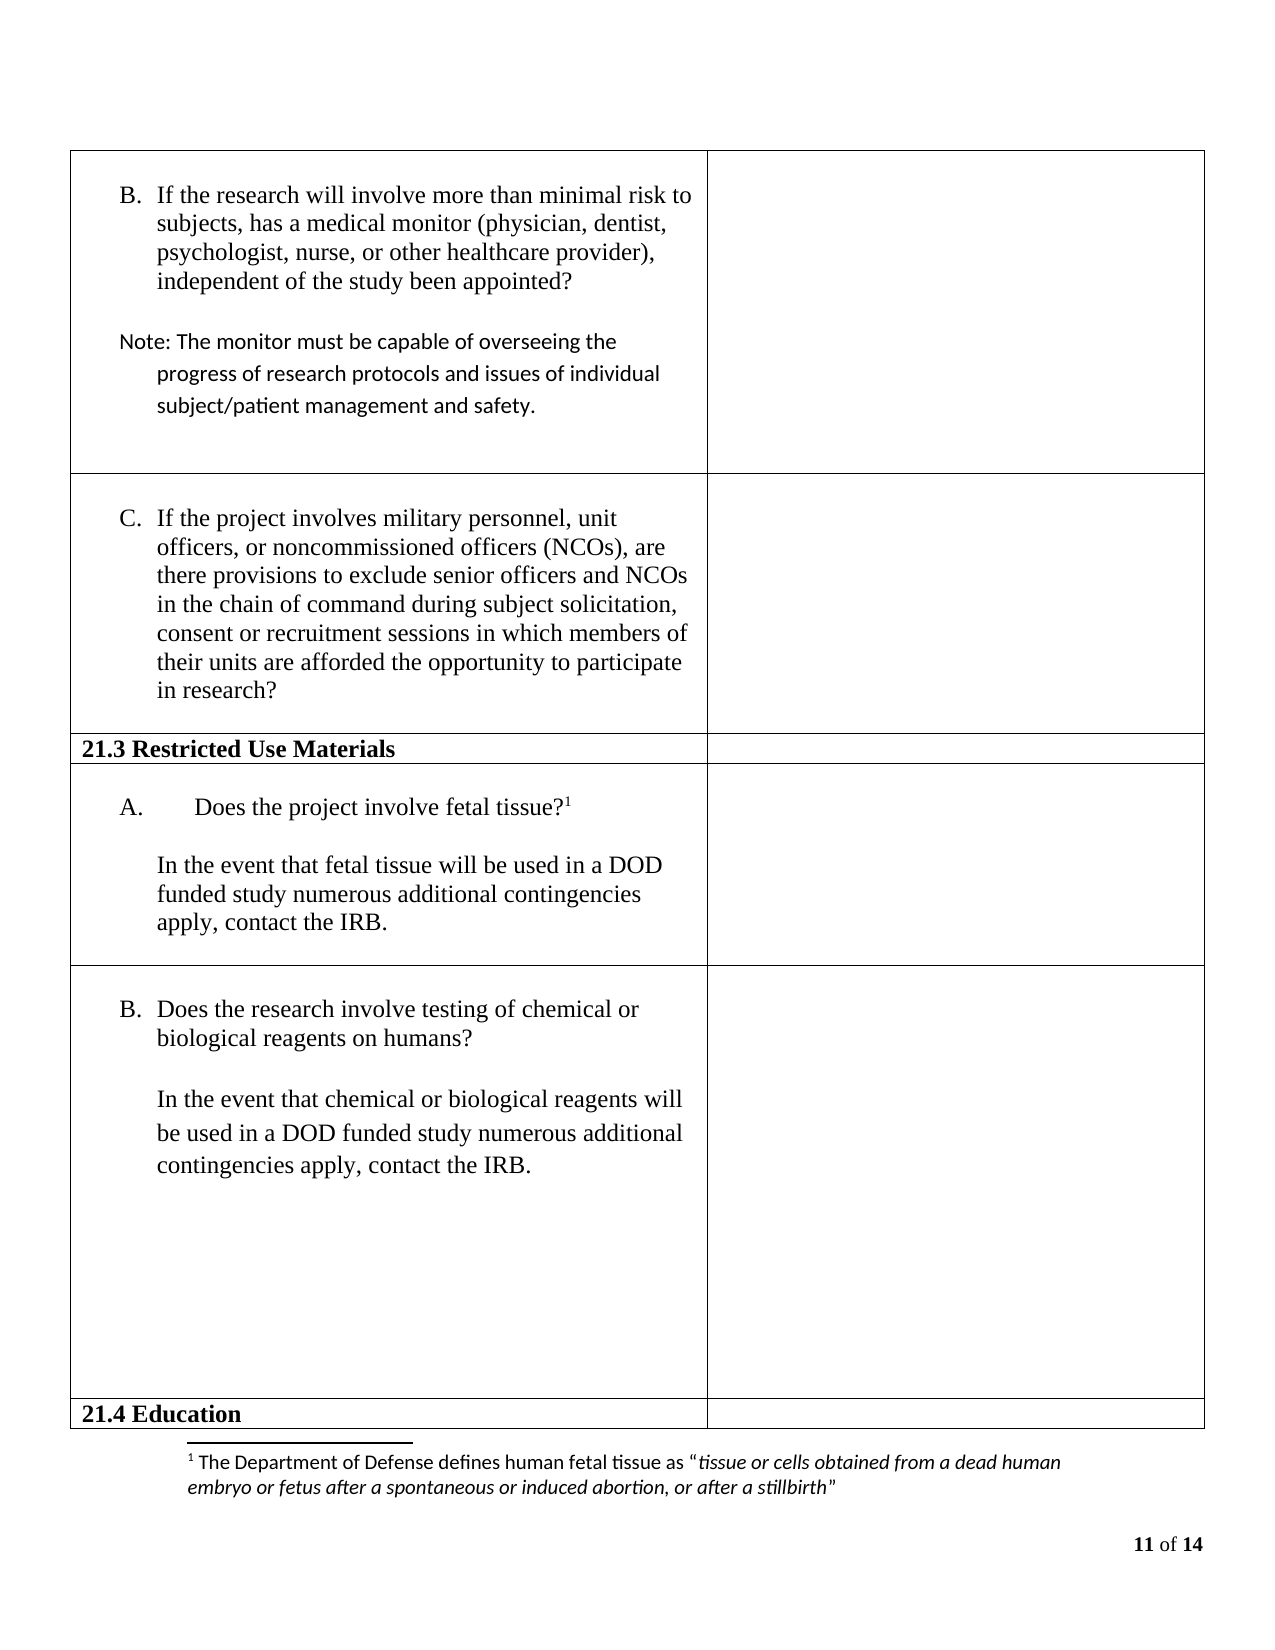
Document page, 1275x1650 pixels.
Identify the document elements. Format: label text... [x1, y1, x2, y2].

table_cell [708, 764, 1204, 965]
table_cell [708, 474, 1204, 733]
table_cell 21.4 Education [71, 1399, 707, 1428]
table_cell If the project involves military personnel, unit officers, or noncommissioned officers (NCOs), are there provisions to exclude senior officers and NCOs in the chain of command during subject solicitation, consent or recruitment sessions in which members of their units are afforded the opportunity to participate in research? [71, 474, 707, 733]
table_cell [708, 1399, 1204, 1428]
table_cell If the research will involve more than minimal risk to subjects, has a medical monitor (physician, dentist, psychologist, nurse, or other healthcare provider), independent of the study been appointed? Note: The monitor must be capable of overseeing the progress of research protocols and issues of individual subject/patient management and safety. [71, 151, 707, 473]
table_cell 21.3 Restricted Use Materials [71, 734, 707, 763]
table_cell [708, 151, 1204, 473]
table_cell Does the project involve fetal tissue? In the event that fetal tissue will be used in a DOD funded study numerous additional contingencies apply, contact the IRB. [71, 764, 707, 965]
table_cell [708, 734, 1204, 763]
table_cell Does the research involve testing of chemical or biological reagents on humans? In the event that chemical or biological reagents will be used in a DOD funded study numerous additional contingencies apply, contact the IRB. [71, 966, 707, 1398]
table_cell [708, 966, 1204, 1398]
